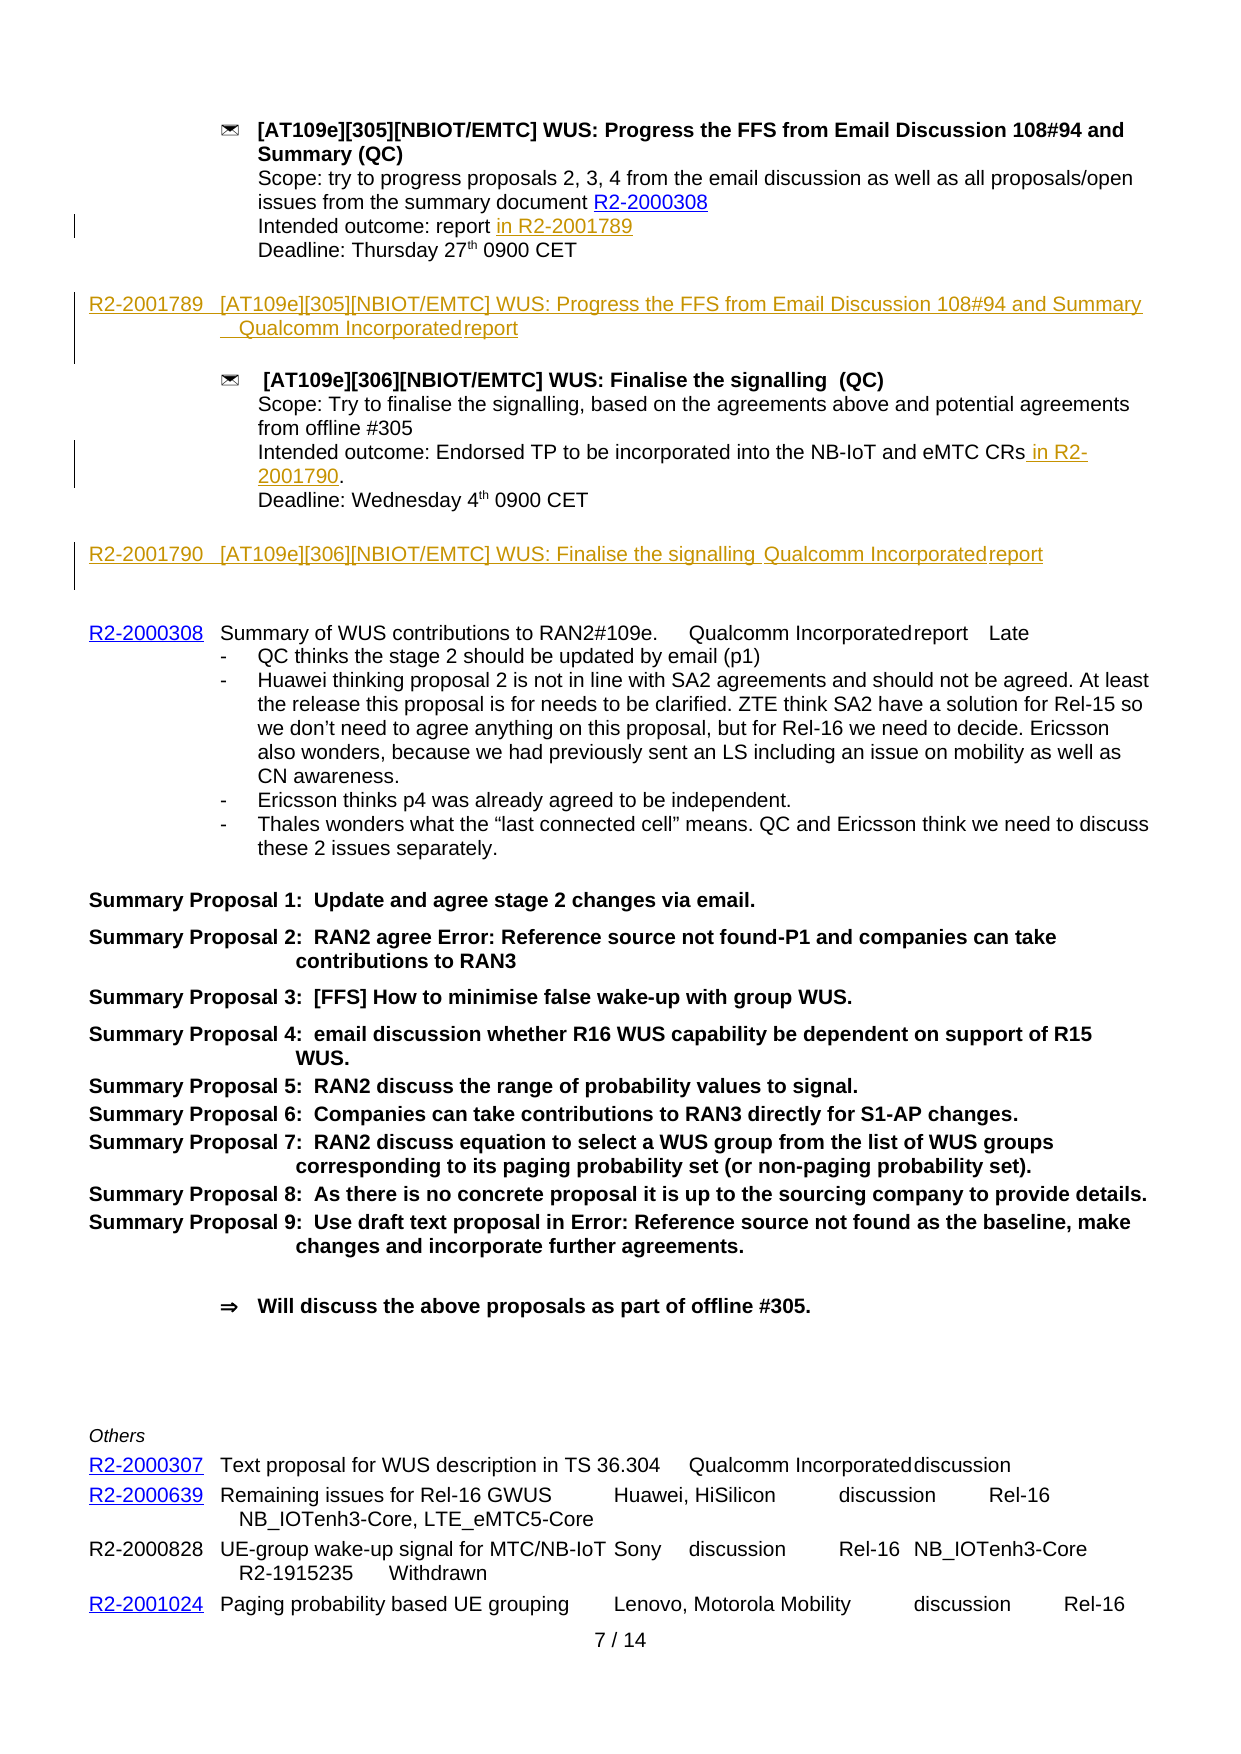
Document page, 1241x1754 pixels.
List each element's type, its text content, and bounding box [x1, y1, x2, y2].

text Summary Proposal 8: As there is no concrete proposal it is up to the sourcing company to provide details. [89, 1182, 1152, 1206]
text Summary Proposal 7: RAN2 discuss equation to select a WUS group from the list of WUS groups corresponding to its paging probability set (or non-paging probability set). [89, 1130, 1152, 1178]
list Huawei thinking proposal 2 is not in line with SA2 agreements and should not be agreed. At least the release this proposal is for needs to be clarified. ZTE think SA2 have a solution for Rel-15 so we don’t need to agree anything on this proposal, but for Rel-16 we need to decide. Ericsson also wonders, because we had previously sent an LS including an issue on mobility as well as CN awareness. [220, 668, 1152, 788]
text Summary Proposal 4: email discussion whether R16 WUS capability be dependent on support of R15 WUS. [89, 1021, 1152, 1069]
text Intended outcome: report [220, 214, 1152, 238]
text Deadline: Wednesday 4th 0900 CET [220, 488, 1152, 512]
list Ericsson thinks p4 was already agreed to be independent. [220, 788, 1152, 812]
text [AT109e][306][NBIOT/EMTC] WUS: Finalise the signalling (QC) [220, 368, 1152, 392]
title R2-2000828 UE-group wake-up signal for MTC/NB-IoT Sony discussion Rel-16 NB_IOTenh3-Core R2-1915235 Withdrawn [89, 1537, 1152, 1585]
text Intended outcome: Endorsed TP to be incorporated into the NB-IoT and eMTC CRs. [220, 440, 1152, 488]
text [AT109e][305][NBIOT/EMTC] WUS: Progress the FFS from Email Discussion 108#94 and Summary (QC) [220, 118, 1152, 166]
text Summary Proposal 1: Update and agree stage 2 changes via email. [89, 888, 1152, 912]
text Summary Proposal 3: [FFS] How to minimise false wake-up with group WUS. [89, 985, 1152, 1009]
title R2-2000639 Remaining issues for Rel-16 GWUS Huawei, HiSilicon discussion Rel-16 NB_IOTenh3-Core, LTE_eMTC5-Core [89, 1483, 1152, 1531]
text Summary Proposal 5: RAN2 discuss the range of probability values to signal. [89, 1073, 1152, 1097]
text Scope: Try to finalise the signalling, based on the agreements above and potential agreements from offline #305 [220, 392, 1152, 440]
title R2-2000308 Summary of WUS contributions to RAN2#109e. Qualcomm Incorporated report Late [89, 620, 1152, 644]
text Deadline: Thursday 27th 0900 CET [220, 238, 1152, 262]
list QC thinks the stage 2 should be updated by email (p1) [220, 644, 1152, 668]
text Others [89, 1425, 1152, 1447]
text Scope: try to progress proposals 2, 3, 4 from the email discussion as well as all proposals/open issues from the summary document R2-2000308 [220, 166, 1152, 214]
text Will discuss the above proposals as part of offline #305. [220, 1294, 1152, 1319]
title R2-2000307 Text proposal for WUS description in TS 36.304 Qualcomm Incorporated discussion [89, 1453, 1152, 1477]
text Summary Proposal 6: Companies can take contributions to RAN3 directly for S1-AP changes. [89, 1102, 1152, 1126]
list Thales wonders what the “last connected cell” means. QC and Ericsson think we need to discuss these 2 issues separately. [220, 812, 1152, 860]
title R2-2001024 Paging probability based UE grouping Lenovo, Motorola Mobility discussion Rel-16 [89, 1591, 1152, 1615]
